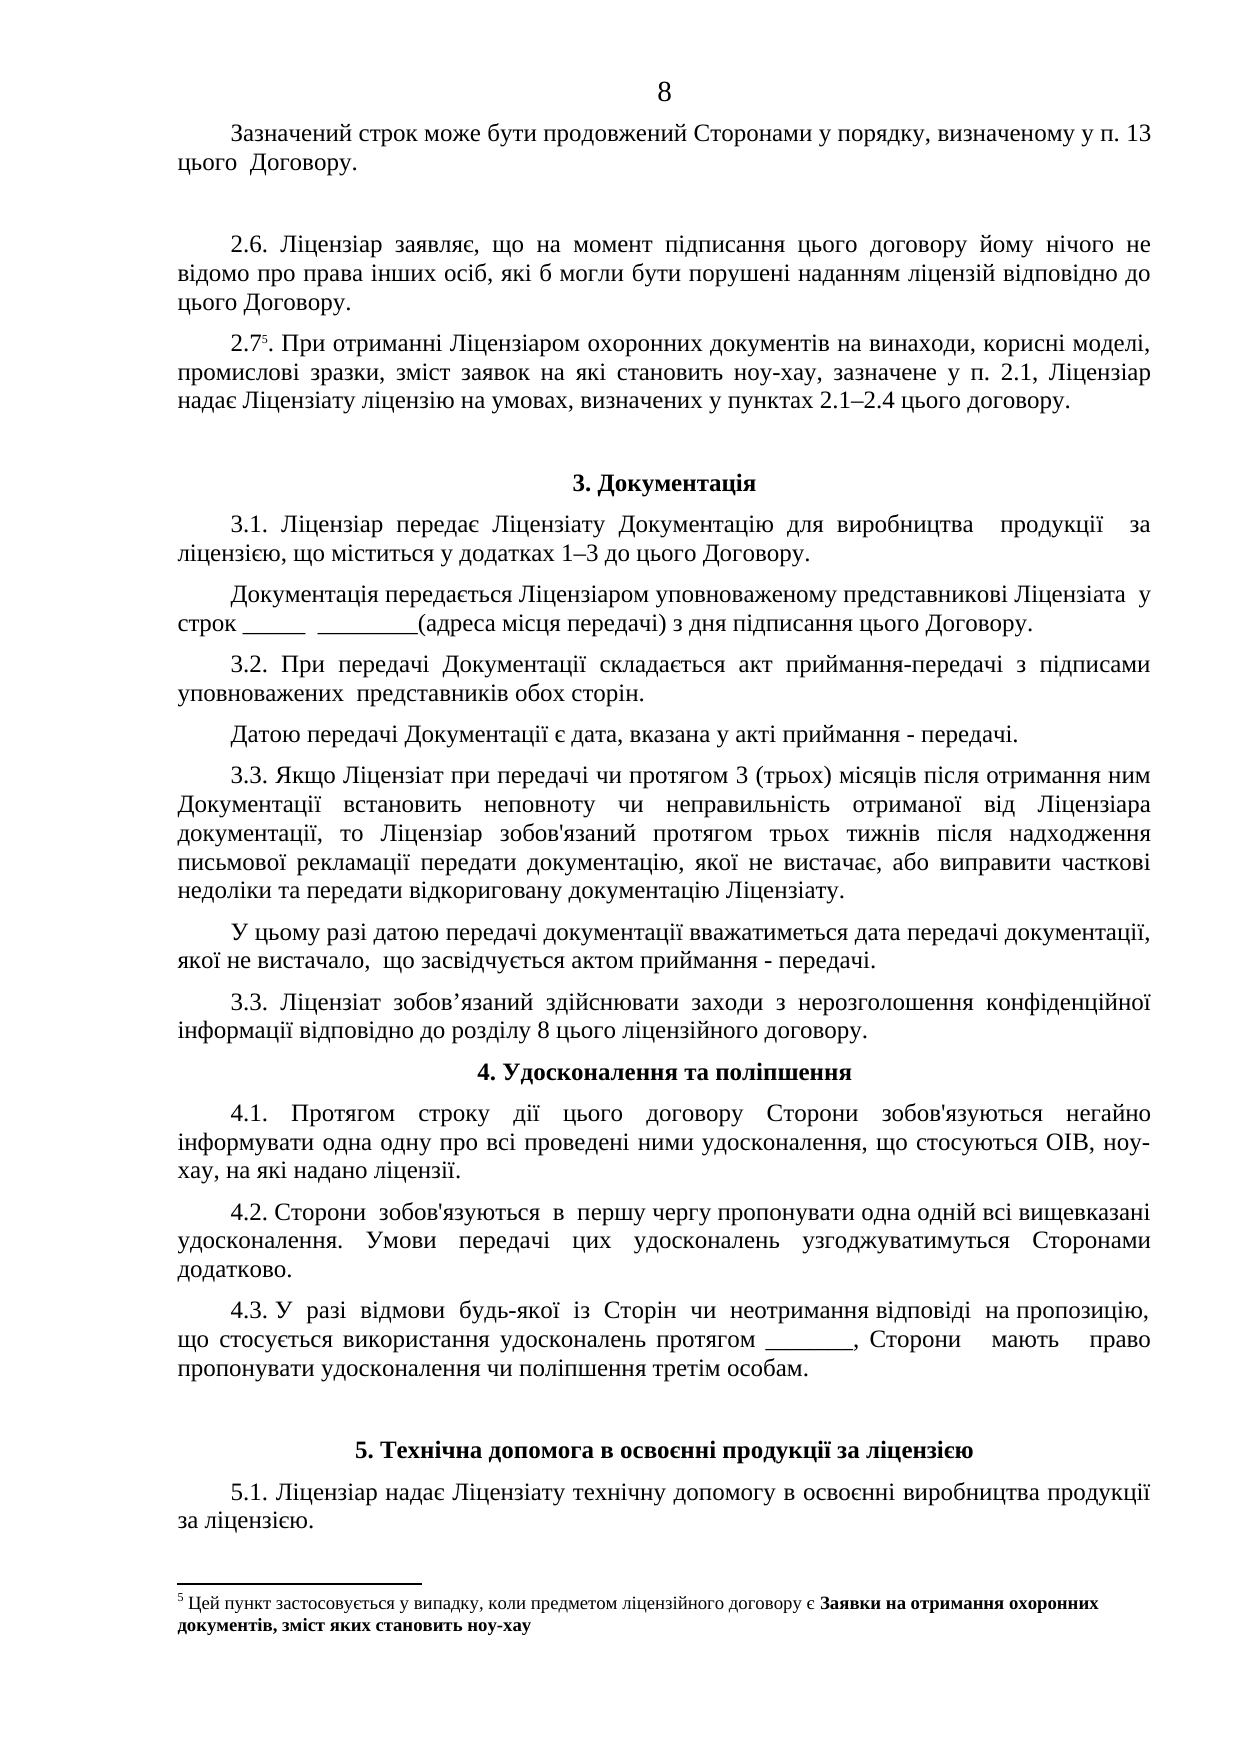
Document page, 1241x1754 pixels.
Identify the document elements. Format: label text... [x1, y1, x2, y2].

text Датою передачі Документації є дата, вказана у акті приймання - передачі. [177, 719, 1152, 748]
text 3.3. Ліцензіат зобов’язаний здійснювати заходи з нерозголошення конфіденційної інформації відповідно до розділу 8 цього ліцензійного договору. [177, 987, 1152, 1044]
text 3.2. При передачі Документації складається акт приймання-передачі з підписами уповноважених представників обох сторін. [177, 649, 1152, 707]
text 2.7. При отриманні Ліцензіаром охоронних документів на винаходи, корисні моделі, промислові зразки, зміст заявок на які становить ноу-хау, зазначене у п. 2.1, Ліцензіар надає Ліцензіату ліцензію на умовах, визначених у пунктах 2.1–2.4 цього договору. [177, 328, 1152, 414]
text 3.1. Ліцензіар передає Ліцензіату Документацію для виробництва продукції за ліцензією, що міститься у додатках 1–3 до цього Договору. [177, 509, 1152, 567]
text 4.2. Сторони зобов'язуються в першу чергу пропонувати одна одній всі вищевказані удосконалення. Умови передачі цих удосконалень узгоджуватимуться Сторонами додатково. [177, 1197, 1152, 1283]
text 4.3. У разі відмови будь-якої із Сторін чи неотримання відповіді на пропозицію, що стосується використання удосконалень протягом _______, Сторони мають право пропонувати удосконалення чи поліпшення третім особам. [177, 1296, 1152, 1382]
text Зазначений строк може бути продовжений Сторонами у порядку, визначеному у п. 13 цього Договору. [177, 118, 1152, 176]
text 5. Технічна допомога в освоєнні продукції за ліцензією [177, 1436, 1152, 1464]
text Документація передається Ліцензіаром уповноваженому представникові Ліцензіата у строк _____ ________(адреса місця передачі) з дня підписання цього Договору. [177, 579, 1152, 637]
text 4. Удосконалення та поліпшення [177, 1057, 1152, 1086]
text 4.1. Протягом строку дії цього договору Сторони зобов'язуються негайно інформувати одна одну про всі проведені ними удосконалення, що стосуються ОІВ, ноу-хау, на які надано ліцензії. [177, 1098, 1152, 1184]
text 2.6. Ліцензіар заявляє, що на момент підписання цього договору йому нічого не відомо про права інших осіб, які б могли бути порушені наданням ліцензій відповідно до цього Договору. [177, 229, 1152, 316]
text 3.3. Якщо Ліцензіат при передачі чи протягом 3 (трьох) місяців після отримання ним Документації встановить неповноту чи неправильність отриманої від Ліцензіара документації, то Ліцензіар зобов'язаний протягом трьох тижнів після надходження письмової рекламації передати документацію, якої не вистачає, або виправити часткові недоліки та передати відкориговану документацію Ліцензіату. [177, 761, 1152, 904]
text 5.1. Ліцензіар надає Ліцензіату технічну допомогу в освоєнні виробництва продукції за ліцензією. [177, 1477, 1152, 1534]
text У цьому разі датою передачі документації вважатиметься дата передачі документації, якої не вистачало, що засвідчується актом приймання - передачі. [177, 917, 1152, 974]
text 3. Документація [177, 468, 1152, 497]
